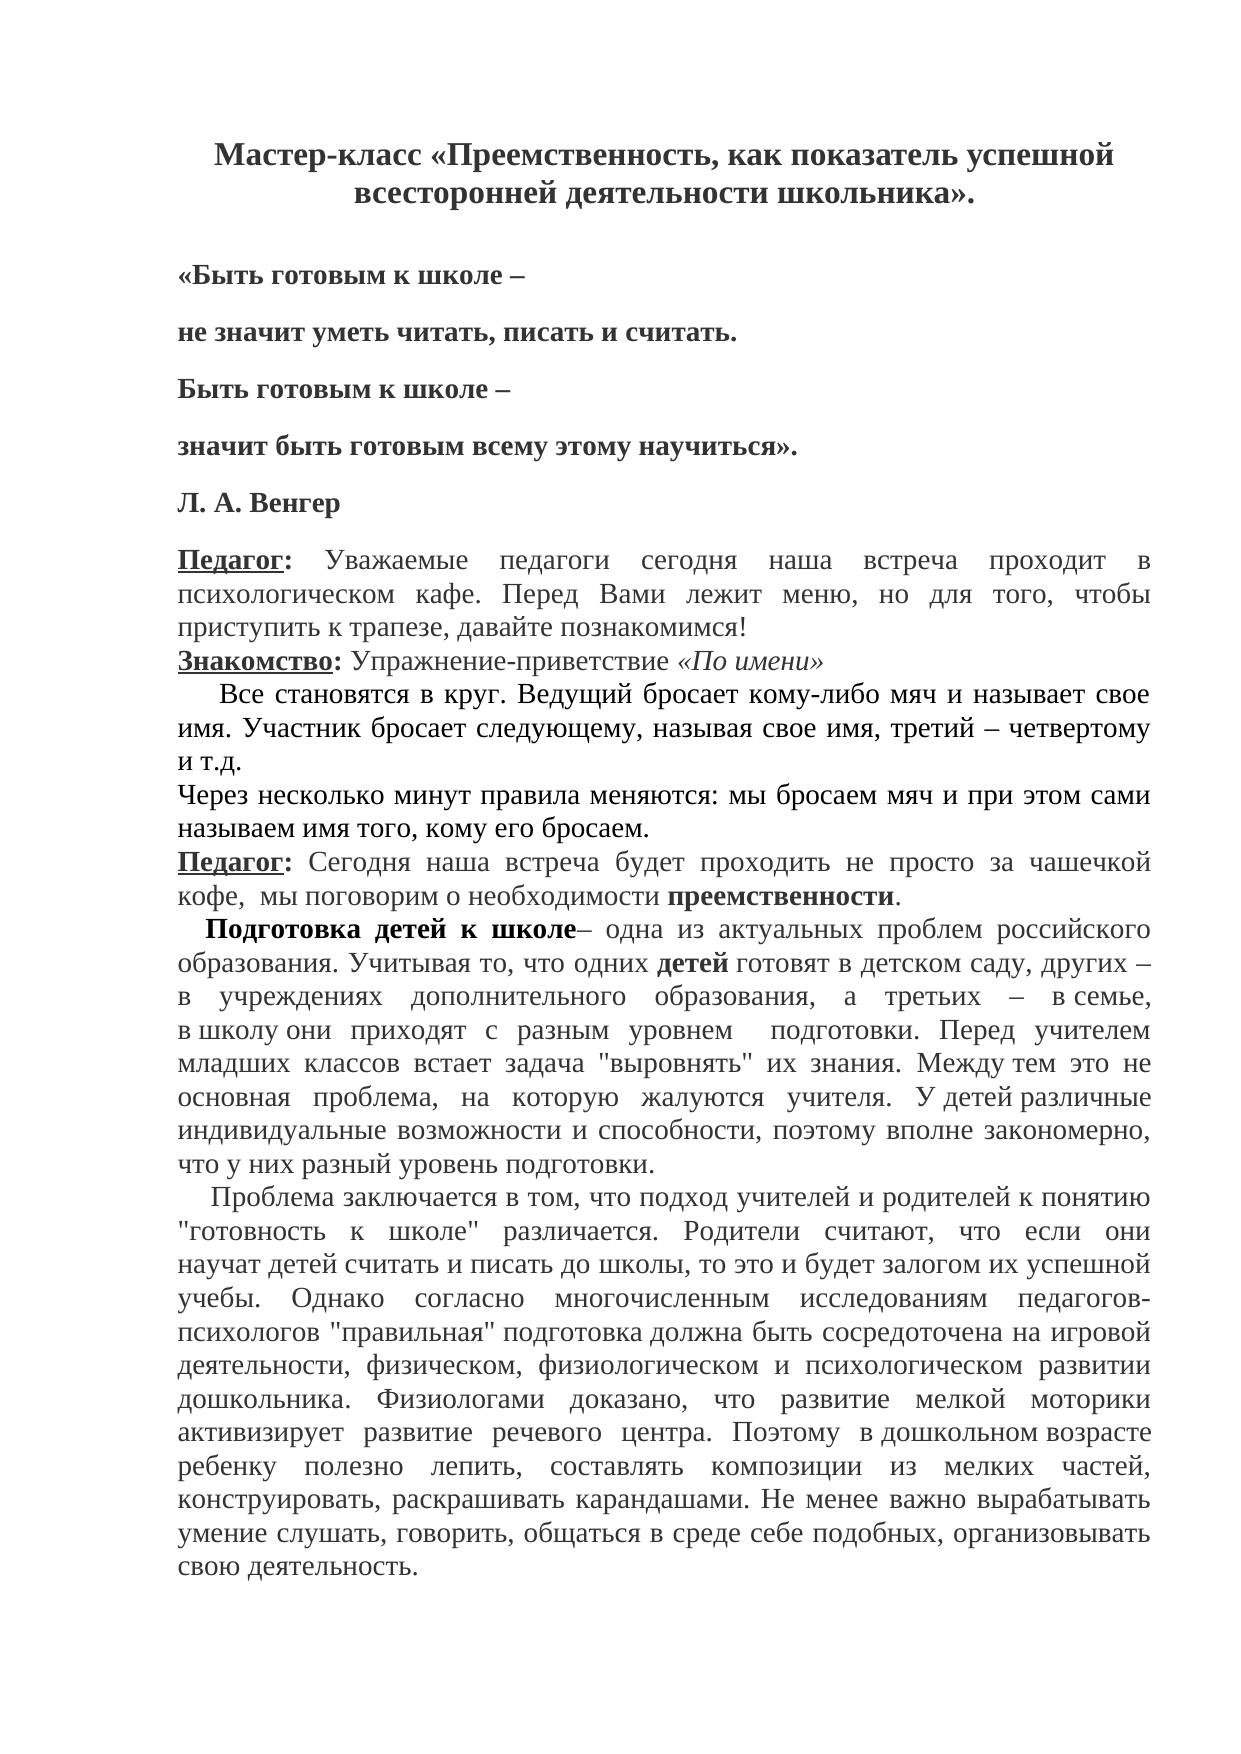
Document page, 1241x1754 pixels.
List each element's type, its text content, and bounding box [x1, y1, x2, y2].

text Все становятся в круг. Ведущий бросает кому-либо мяч и называет свое имя. Участник бросает следующему, называя свое имя, третий – четвертому и т.д. [177, 676, 1152, 777]
text не значит уметь читать, писать и считать. [177, 314, 1152, 348]
text Проблема заключается в том, что подход учителей и родителей к понятию "готовность к школе" различается. Родители считают, что если они научат детей считать и писать до школы, то это и будет залогом их успешной учебы. Однако согласно многочисленным исследованиям педагогов-психологов "правильная" подготовка должна быть сосредоточена на игровой деятельности, физическом, физиологическом и психологическом развитии дошкольника. Физиологами доказано, что развитие мелкой моторики активизирует развитие речевого центра. Поэтому в дошкольном возрасте ребенку полезно лепить, составлять композиции из мелких частей, конструировать, раскрашивать карандашами. Не менее важно вырабатывать умение слушать, говорить, общаться в среде себе подобных, организовывать свою деятельность. [177, 1179, 1152, 1582]
text Мастер-класс «Преемственность, как показатель успешной всесторонней деятельности школьника». [177, 134, 1152, 210]
text Подготовка детей к школе– одна из актуальных проблем российского образования. Учитывая то, что одних детей готовят в детском саду, других – в учреждениях дополнительного образования, а третьих – в семье, в школу они приходят с разным уровнем подготовки. Перед учителем младших классов встает задача "выровнять" их знания. Между тем это не основная проблема, на которую жалуются учителя. У детей различные индивидуальные возможности и способности, поэтому вполне закономерно, что у них разный уровень подготовки. [177, 911, 1152, 1179]
text значит быть готовым всему этому научиться». [177, 428, 1152, 462]
text Педагог: Сегодня наша встреча будет проходить не просто за чашечкой кофе, мы поговорим о необходимости преемственности. [177, 844, 1152, 911]
text Знакомство: Упражнение-приветствие «По имени» [177, 643, 1152, 676]
text Быть готовым к школе – [177, 371, 1152, 405]
text «Быть готовым к школе – [177, 257, 1152, 291]
text Л. А. Венгер [177, 485, 1152, 519]
text Через несколько минут правила меняются: мы бросаем мяч и при этом сами называем имя того, кому его бросаем. [177, 777, 1152, 844]
text Педагог: Уважаемые педагоги сегодня наша встреча проходит в психологическом кафе. Перед Вами лежит меню, но для того, чтобы приступить к трапезе, давайте познакомимся! [177, 542, 1152, 643]
